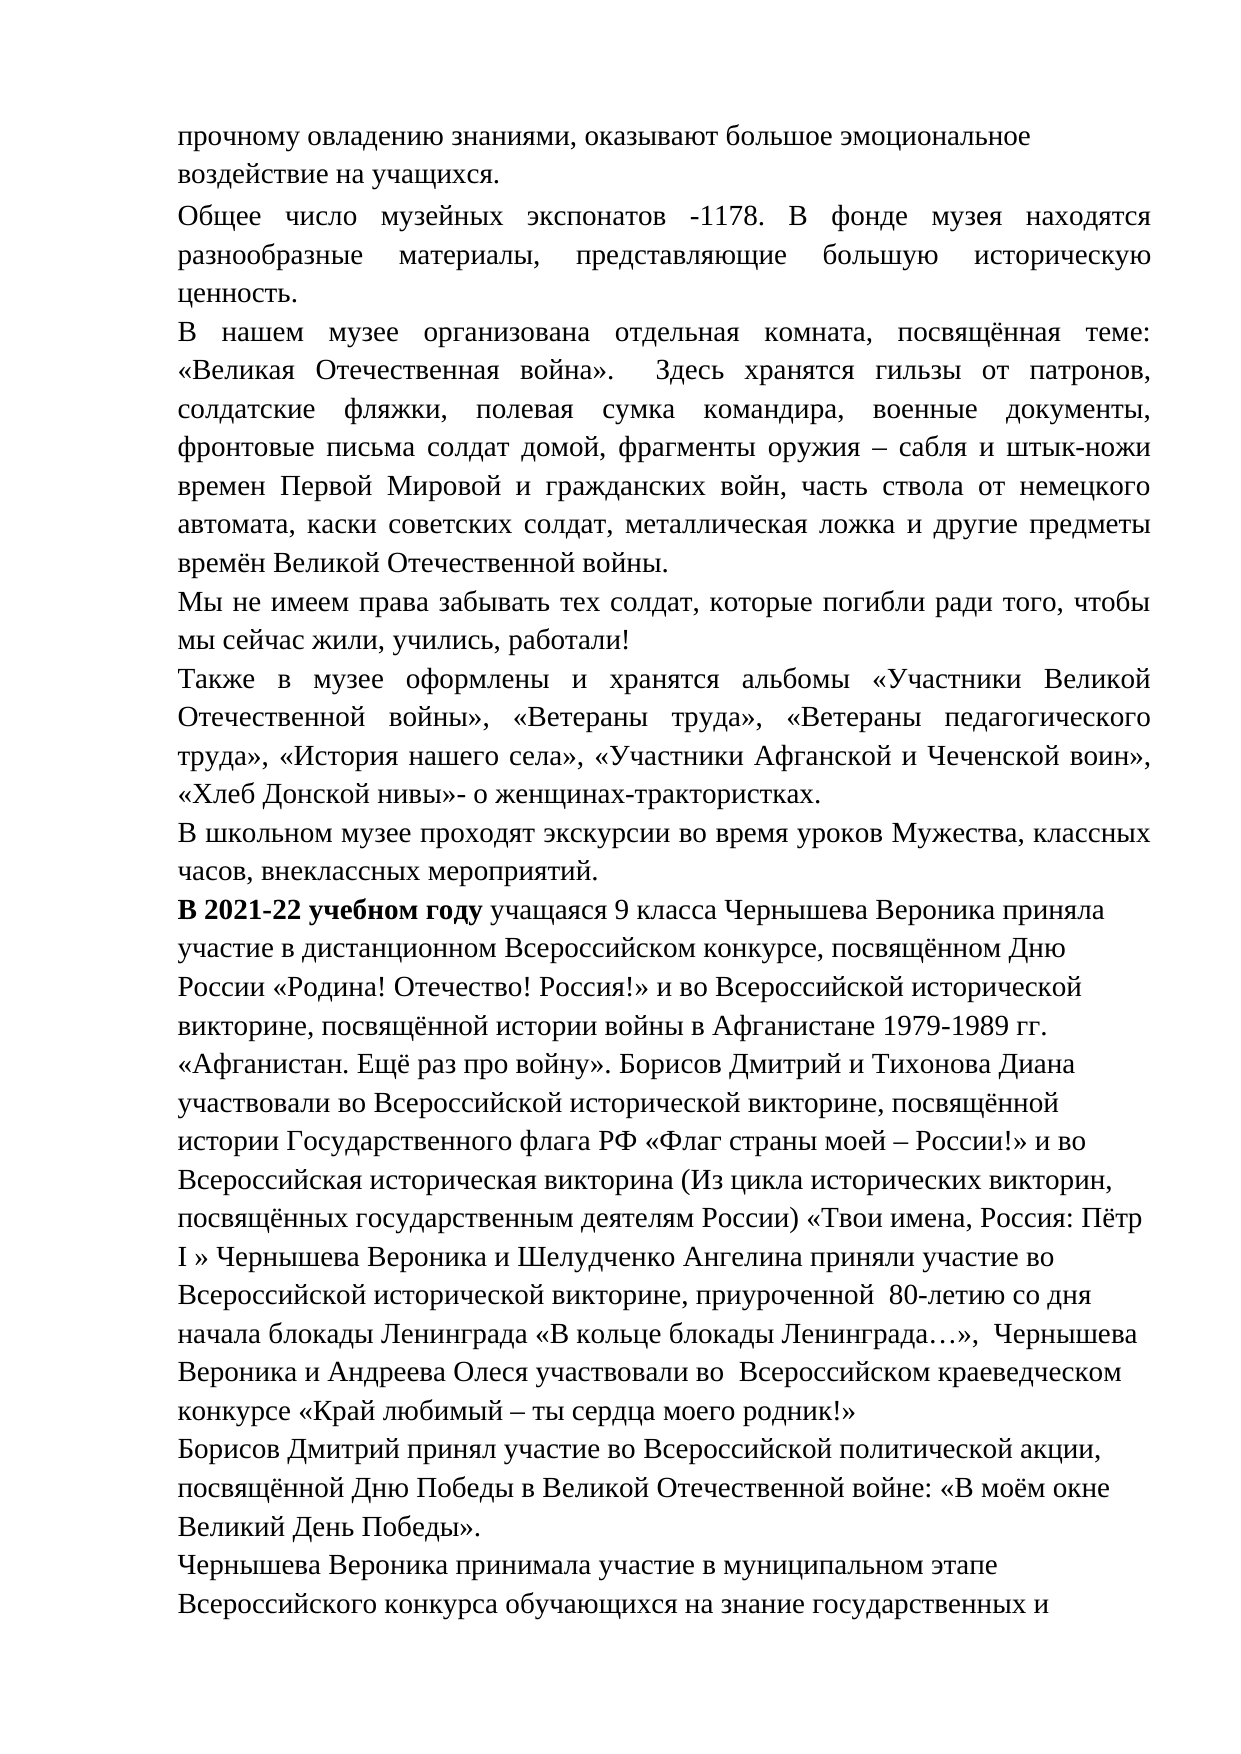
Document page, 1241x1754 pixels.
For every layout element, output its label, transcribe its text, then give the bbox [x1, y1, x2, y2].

text Общее число музейных экспонатов -1178. В фонде музея находятся разнообразные материалы, представляющие большую историческую ценность. В нашем музее организована отдельная комната, посвящённая теме: «Великая Отечественная война». Здесь хранятся гильзы от патронов, солдатские фляжки, полевая сумка командира, военные документы, фронтовые письма солдат домой, фрагменты оружия – сабля и штык-ножи времен Первой Мировой и гражданских войн, часть ствола от немецкого автомата, каски советских солдат, металлическая ложка и другие предметы времён Великой Отечественной войны. [177, 198, 1152, 579]
text Также в музее оформлены и хранятся альбомы «Участники Великой Отечественной войны», «Ветераны труда», «Ветераны педагогического труда», «История нашего села», «Участники Афганской и Чеченской воин», «Хлеб Донской нивы»- о женщинах-трактористках. [177, 661, 1152, 810]
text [177, 892, 1146, 1619]
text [177, 118, 1152, 190]
text Мы не имеем права забывать тех солдат, которые погибли ради того, чтобы мы сейчас жили, учились, работали! [177, 584, 1152, 656]
text В школьном музее проходят экскурсии во время уроков Мужества, классных часов, внеклассных мероприятий. [177, 815, 1152, 887]
